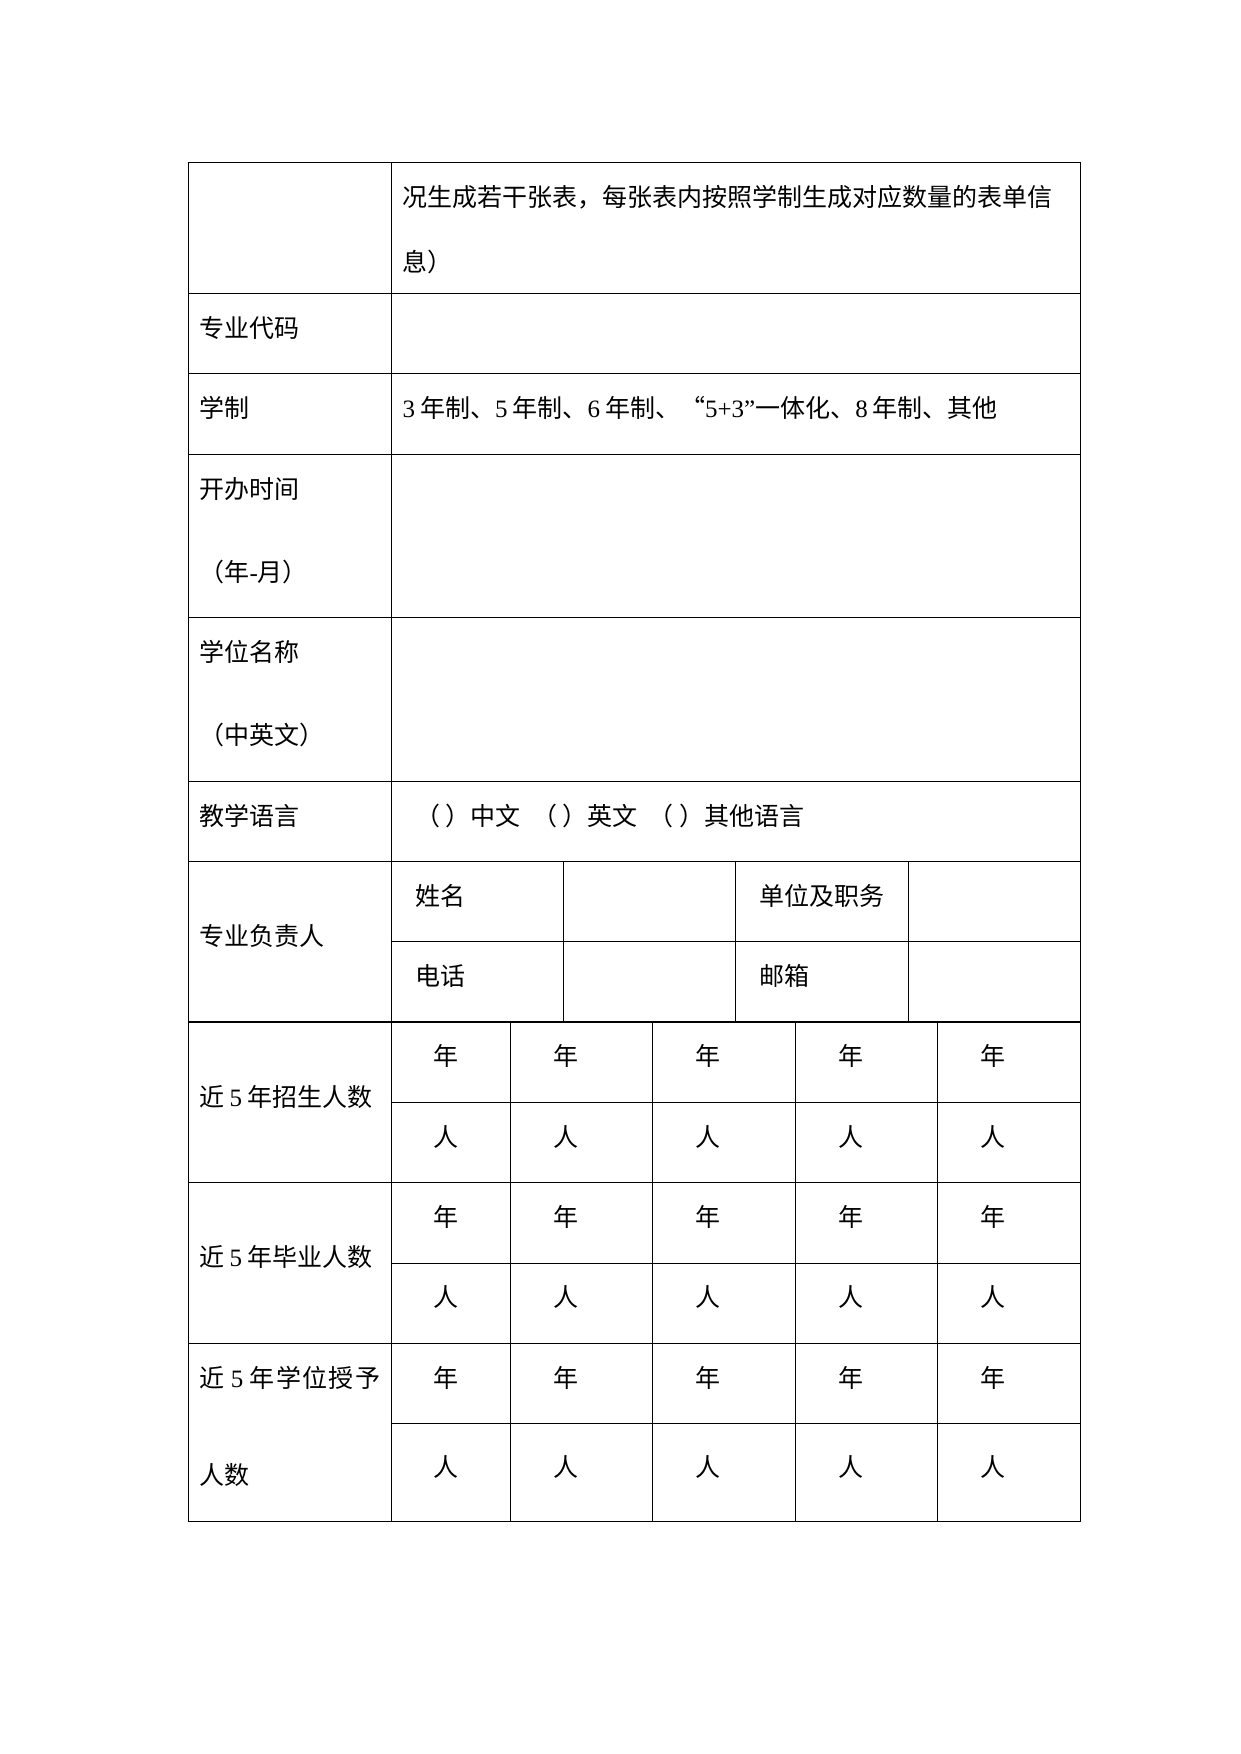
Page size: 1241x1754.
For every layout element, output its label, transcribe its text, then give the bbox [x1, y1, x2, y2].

table_cell [909, 942, 1080, 1021]
table_cell 姓名 [392, 862, 563, 941]
table_cell [392, 455, 1080, 617]
table_cell 人 [511, 1264, 652, 1343]
table_cell 年 [511, 1023, 652, 1102]
table_cell 电话 [392, 942, 563, 1021]
table_cell 开办时间 （年-月） [189, 455, 391, 617]
table_cell 教学语言 [189, 782, 391, 861]
table_cell 近5年学位授予人数 [189, 1344, 391, 1521]
table_cell 学制 [189, 374, 391, 454]
table_cell 年 [392, 1023, 510, 1102]
table_cell 年 [653, 1023, 795, 1102]
table_cell 人 [653, 1424, 795, 1521]
table_cell [392, 618, 1080, 781]
table_cell 人 [511, 1103, 652, 1182]
table_cell 人 [796, 1103, 937, 1182]
table_cell 3年制、5年制、6年制、“5+3”一体化、8年制、其他 [392, 374, 1080, 454]
table_cell 人 [796, 1424, 937, 1521]
table_cell 年 [653, 1344, 795, 1423]
table_cell 年 [938, 1183, 1080, 1262]
table_cell 人 [392, 1424, 510, 1521]
table_cell 年 [511, 1183, 652, 1262]
table_cell 年 [392, 1344, 510, 1423]
table_cell 邮箱 [736, 942, 908, 1021]
table_cell 专业代码 [189, 294, 391, 373]
table_cell 年 [653, 1183, 795, 1262]
table_header 专业名称 [189, 163, 391, 293]
table_cell [564, 942, 735, 1021]
table_cell 年 [938, 1344, 1080, 1423]
table_cell 人 [392, 1103, 510, 1182]
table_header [392, 163, 1080, 293]
table_cell 年 [796, 1023, 937, 1102]
table_cell 年 [796, 1344, 937, 1423]
table_cell 人 [938, 1424, 1080, 1521]
table_cell 近5年招生人数 [189, 1023, 391, 1182]
table_cell 近5年毕业人数 [189, 1183, 391, 1343]
table_cell 单位及职务 [736, 862, 908, 941]
table_cell 人 [653, 1103, 795, 1182]
table_cell 年 [796, 1183, 937, 1262]
table_cell 人 [511, 1424, 652, 1521]
table_cell 人 [938, 1103, 1080, 1182]
table_cell （ ）中文 （ ）英文 （ ）其他语言 [392, 782, 1080, 861]
table_cell 人 [938, 1264, 1080, 1343]
table_cell 人 [653, 1264, 795, 1343]
table_cell [909, 862, 1080, 941]
table_cell 人 [796, 1264, 937, 1343]
table_cell 人 [392, 1264, 510, 1343]
table_cell 年 [511, 1344, 652, 1423]
table_cell 专业负责人 [189, 862, 391, 1021]
table_cell 学位名称 （中英文） [189, 618, 391, 781]
table_cell 年 [938, 1023, 1080, 1102]
table_cell 年 [392, 1183, 510, 1262]
table_cell [564, 862, 735, 941]
table_cell [392, 294, 1080, 373]
